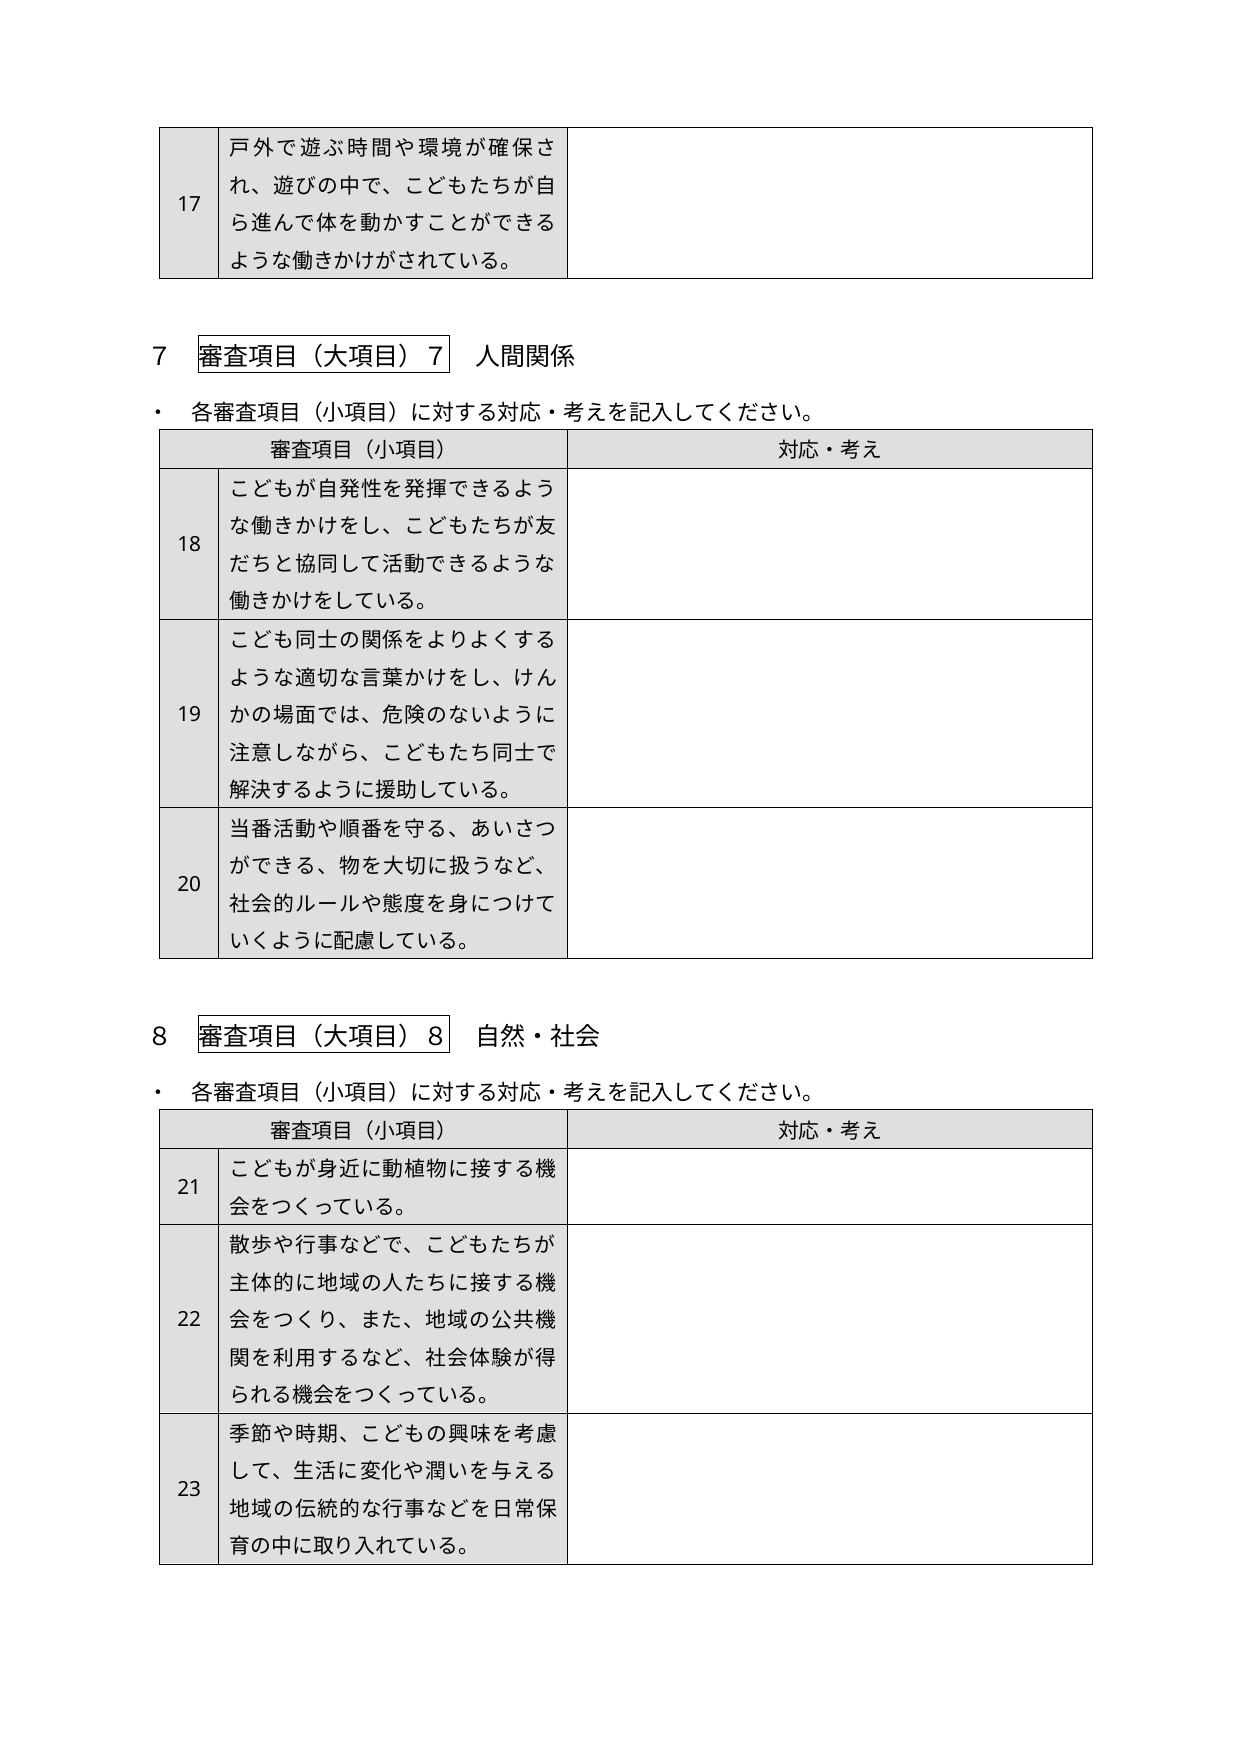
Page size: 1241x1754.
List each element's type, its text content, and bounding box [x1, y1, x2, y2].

table_cell 季節や時期、こどもの興味を考慮して、生活に変化や潤いを与える地域の伝統的な行事などを日常保育の中に取り入れている。 [219, 1414, 567, 1563]
table_header 審査項目（小項目） [160, 1110, 567, 1148]
table_cell [568, 620, 1092, 807]
table_cell 散歩や行事などで、こどもたちが主体的に地域の人たちに接する機会をつくり、また、地域の公共機関を利用するなど、社会体験が得られる機会をつくっている。 [219, 1225, 567, 1412]
table_cell こどもが自発性を発揮できるような働きかけをし、こどもたちが友だちと協同して活動できるような働きかけをしている。 [219, 469, 567, 619]
table_cell 19 [160, 620, 218, 807]
text ７ 審査項目（大項目）７ 人間関係 [148, 317, 1092, 392]
table_header 対応・考え [568, 430, 1092, 468]
text ・ 各審査項目（小項目）に対する対応・考えを記入してください。 [148, 1072, 1092, 1109]
text ・ 各審査項目（小項目）に対する対応・考えを記入してください。 [148, 392, 1092, 429]
table_cell 21 [160, 1149, 218, 1224]
table_cell 22 [160, 1225, 218, 1412]
text ８ 審査項目（大項目）８ 自然・社会 [148, 997, 1092, 1072]
table_header 対応・考え [568, 1110, 1092, 1148]
table_cell 当番活動や順番を守る、あいさつができる、物を大切に扱うなど、社会的ルールや態度を身につけていくように配慮している。 [219, 808, 567, 958]
table_cell 17 [160, 128, 218, 278]
table_cell [568, 469, 1092, 619]
table_cell 18 [160, 469, 218, 619]
table_cell 23 [160, 1414, 218, 1563]
table_cell こども同士の関係をよりよくするような適切な言葉かけをし、けんかの場面では、危険のないように注意しながら、こどもたち同士で解決するように援助している。 [219, 620, 567, 807]
table_cell こどもが身近に動植物に接する機会をつくっている。 [219, 1149, 567, 1224]
table_cell [568, 1149, 1092, 1224]
table_cell [568, 128, 1092, 278]
table_header 審査項目（小項目） [160, 430, 567, 468]
table_cell [568, 1414, 1092, 1563]
table_cell [568, 808, 1092, 958]
table_cell [568, 1225, 1092, 1412]
table_cell 戸外で遊ぶ時間や環境が確保され、遊びの中で、こどもたちが自ら進んで体を動かすことができるような働きかけがされている。 [219, 128, 567, 278]
table_cell 20 [160, 808, 218, 958]
